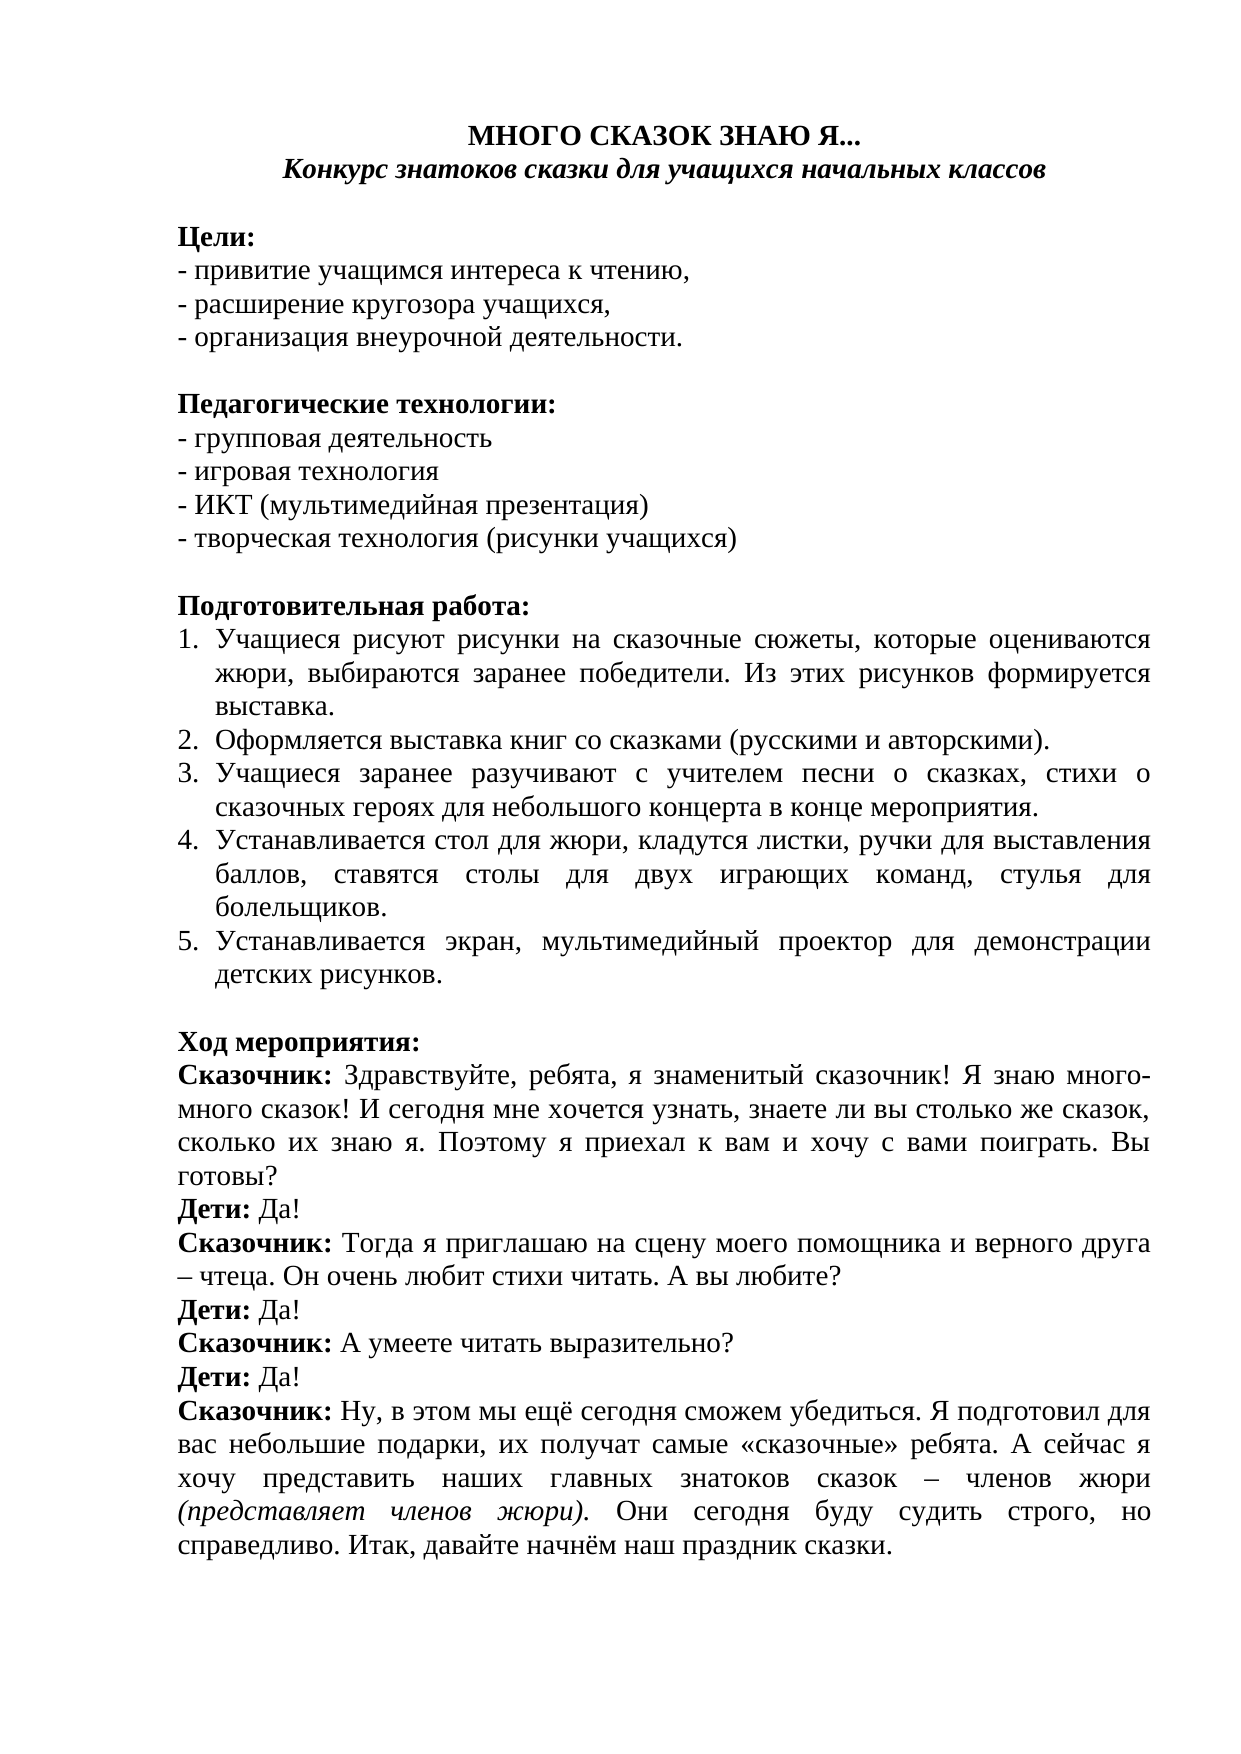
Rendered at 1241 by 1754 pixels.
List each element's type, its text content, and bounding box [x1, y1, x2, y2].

text Дети: Да! [177, 1191, 1152, 1225]
text Сказочник: Ну, в этом мы ещё сегодня сможем убедиться. Я подготовил для вас небольшие подарки, их получат самые «сказочные» ребята. А сейчас я хочу представить наших главных знатоков сказок – членов жюри (представляет членов жюри). Они сегодня буду судить строго, но справедливо. Итак, давайте начнём наш праздник сказки. [177, 1393, 1152, 1560]
text Цели: [177, 219, 1152, 252]
text - привитие учащимся интереса к чтению, [177, 252, 1152, 286]
text - групповая деятельность [177, 420, 1152, 453]
text Сказочник: А умеете читать выразительно? [177, 1326, 1152, 1359]
text Сказочник: Здравствуйте, ребята, я знаменитый сказочник! Я знаю много-много сказок! И сегодня мне хочется узнать, знаете ли вы столько же сказок, сколько их знаю я. Поэтому я приехал к вам и хочу с вами поиграть. Вы готовы? [177, 1057, 1152, 1191]
text Ход мероприятия: [177, 1024, 1152, 1057]
text - игровая технология [177, 453, 1152, 487]
text - ИКТ (мультимедийная презентация) [177, 487, 1152, 521]
text Конкурс знатоков сказки для учащихся начальных классов [177, 152, 1152, 185]
text - расширение кругозора учащихся, [177, 286, 1152, 319]
text Дети: Да! [177, 1292, 1152, 1326]
list Устанавливается стол для жюри, кладутся листки, ручки для выставления баллов, ставятся столы для двух играющих команд, стулья для болельщиков. [177, 822, 1152, 923]
text МНОГО СКАЗОК ЗНАЮ Я... [177, 118, 1152, 152]
text Подготовительная работа: [177, 588, 1152, 621]
text Дети: Да! [177, 1359, 1152, 1393]
text Педагогические технологии: [177, 386, 1152, 420]
list Оформляется выставка книг со сказками (русскими и авторскими). [177, 722, 1152, 755]
text - организация внеурочной деятельности. [177, 319, 1152, 353]
list Устанавливается экран, мультимедийный проектор для демонстрации детских рисунков. [177, 923, 1152, 990]
list Учащиеся заранее разучивают с учителем песни о сказках, стихи о сказочных героях для небольшого концерта в конце мероприятия. [177, 755, 1152, 822]
list Учащиеся рисуют рисунки на сказочные сюжеты, которые оцениваются жюри, выбираются заранее победители. Из этих рисунков формируется выставка. [177, 621, 1152, 722]
text Сказочник: Тогда я приглашаю на сцену моего помощника и верного друга – чтеца. Он очень любит стихи читать. А вы любите? [177, 1225, 1152, 1292]
text - творческая технология (рисунки учащихся) [177, 521, 1152, 554]
